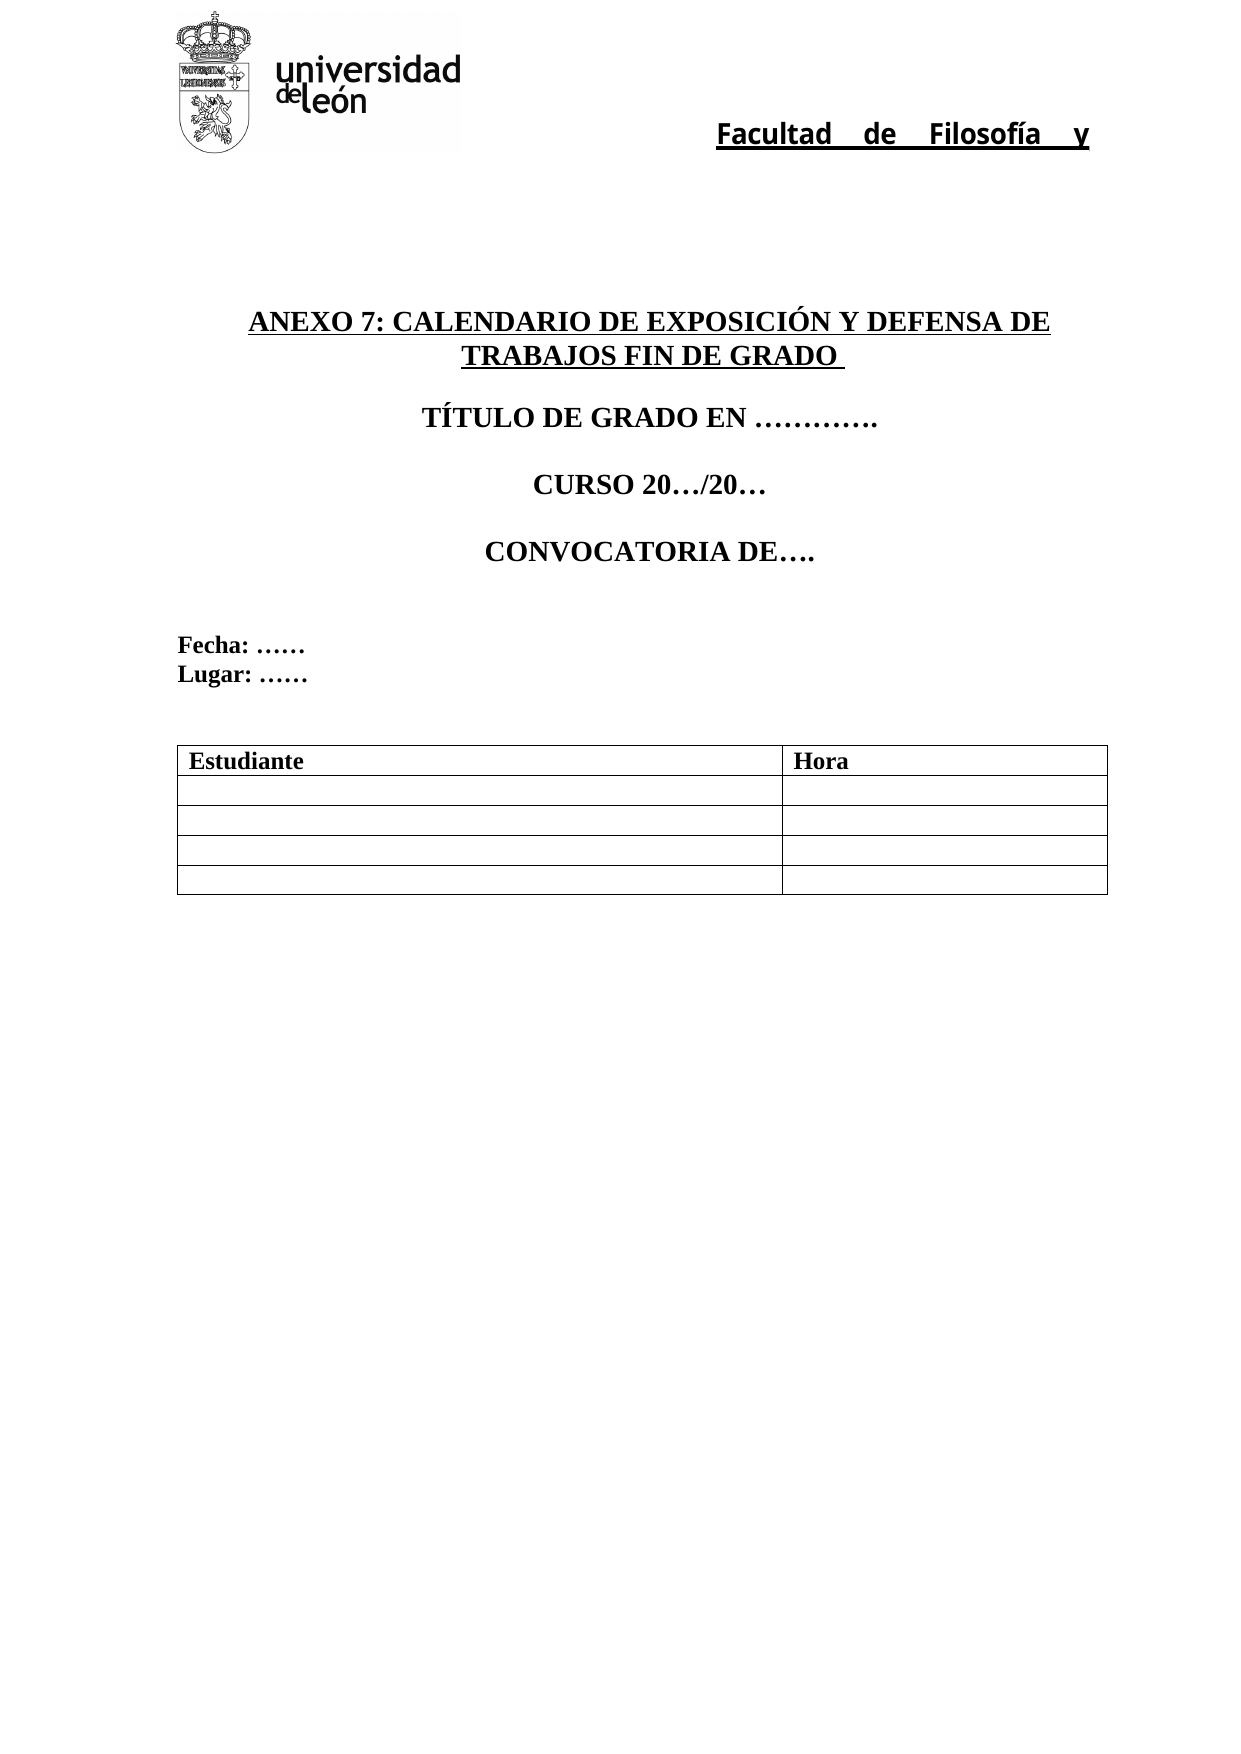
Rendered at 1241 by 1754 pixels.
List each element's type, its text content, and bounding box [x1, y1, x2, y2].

text ANEXO 7: CALENDARIO DE EXPOSICIÓN Y DEFENSA DE TRABAJOS FIN DE GRADO [177, 304, 1122, 372]
text Fecha: …… [177, 630, 1122, 659]
table_cell [783, 806, 1107, 835]
table_cell [783, 836, 1107, 864]
table_header Estudiante [178, 746, 782, 775]
table_cell [178, 776, 782, 805]
text Lugar: …… [177, 659, 1122, 688]
table_cell [178, 806, 782, 835]
table_cell [178, 836, 782, 864]
table_header Hora [783, 746, 1107, 775]
picture [174, 11, 461, 154]
text CURSO 20…/20… [177, 467, 1122, 501]
table_cell [783, 866, 1107, 894]
text CONVOCATORIA DE…. [177, 534, 1122, 568]
table_cell [783, 776, 1107, 805]
table_cell [178, 866, 782, 894]
text TÍTULO DE GRADO EN …………. [177, 400, 1122, 434]
